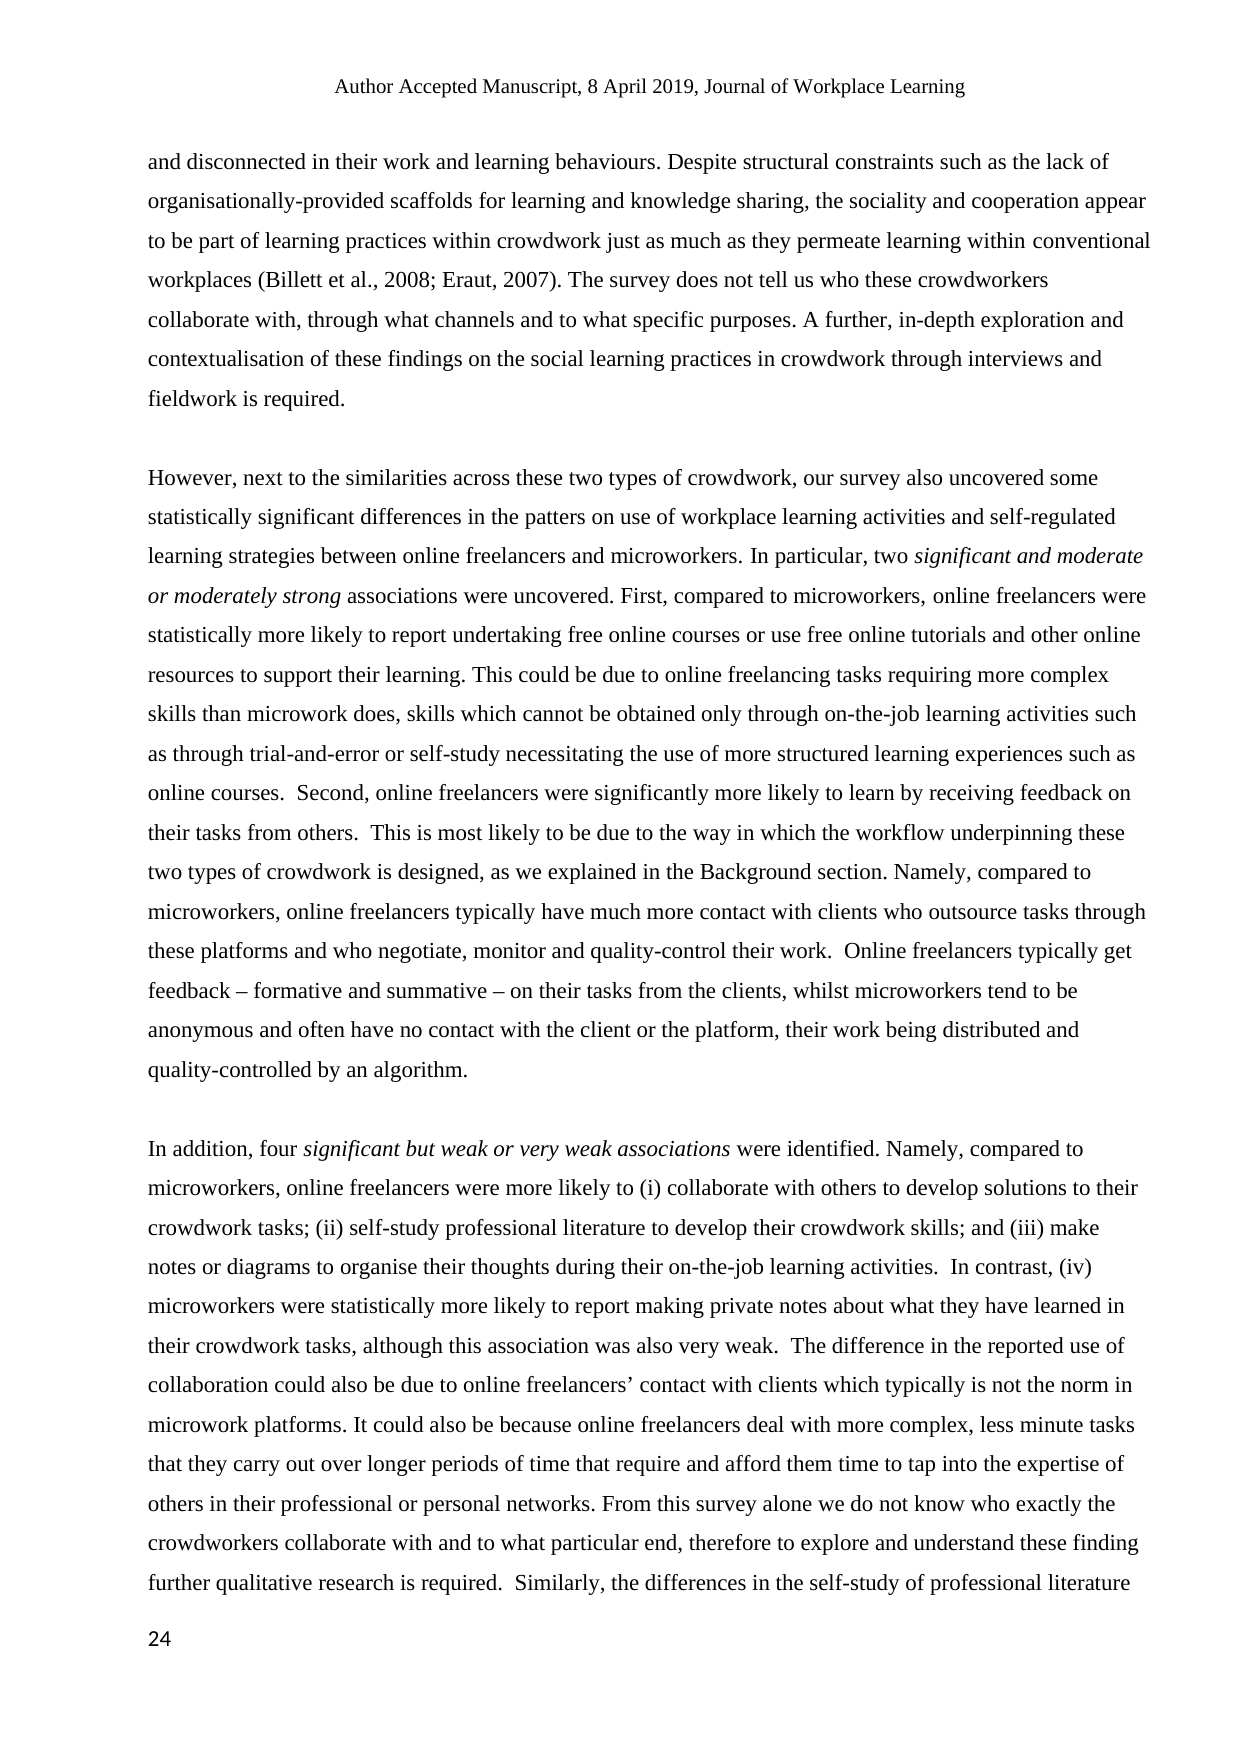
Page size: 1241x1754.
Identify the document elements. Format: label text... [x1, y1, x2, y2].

text However, next to the similarities across these two types of crowdwork, our survey also uncovered some statistically significant differences in the patters on use of workplace learning activities and self-regulated learning strategies between online freelancers and microworkers. In particular, two significant and moderate or moderately strong associations were uncovered. First, compared to microworkers, online freelancers were statistically more likely to report undertaking free online courses or use free online tutorials and other online resources to support their learning. This could be due to online freelancing tasks requiring more complex skills than microwork does, skills which cannot be obtained only through on-the-job learning activities such as through trial-and-error or self-study necessitating the use of more structured learning experiences such as online courses. Second, online freelancers were significantly more likely to learn by receiving feedback on their tasks from others. This is most likely to be due to the way in which the workflow underpinning these two types of crowdwork is designed, as we explained in the Background section. Namely, compared to microworkers, online freelancers typically have much more contact with clients who outsource tasks through these platforms and who negotiate, monitor and quality-control their work. Online freelancers typically get feedback – formative and summative – on their tasks from the clients, whilst microworkers tend to be anonymous and often have no contact with the client or the platform, their work being distributed and quality-controlled by an algorithm. [148, 463, 1152, 1082]
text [148, 1135, 1152, 1595]
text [148, 148, 1152, 411]
